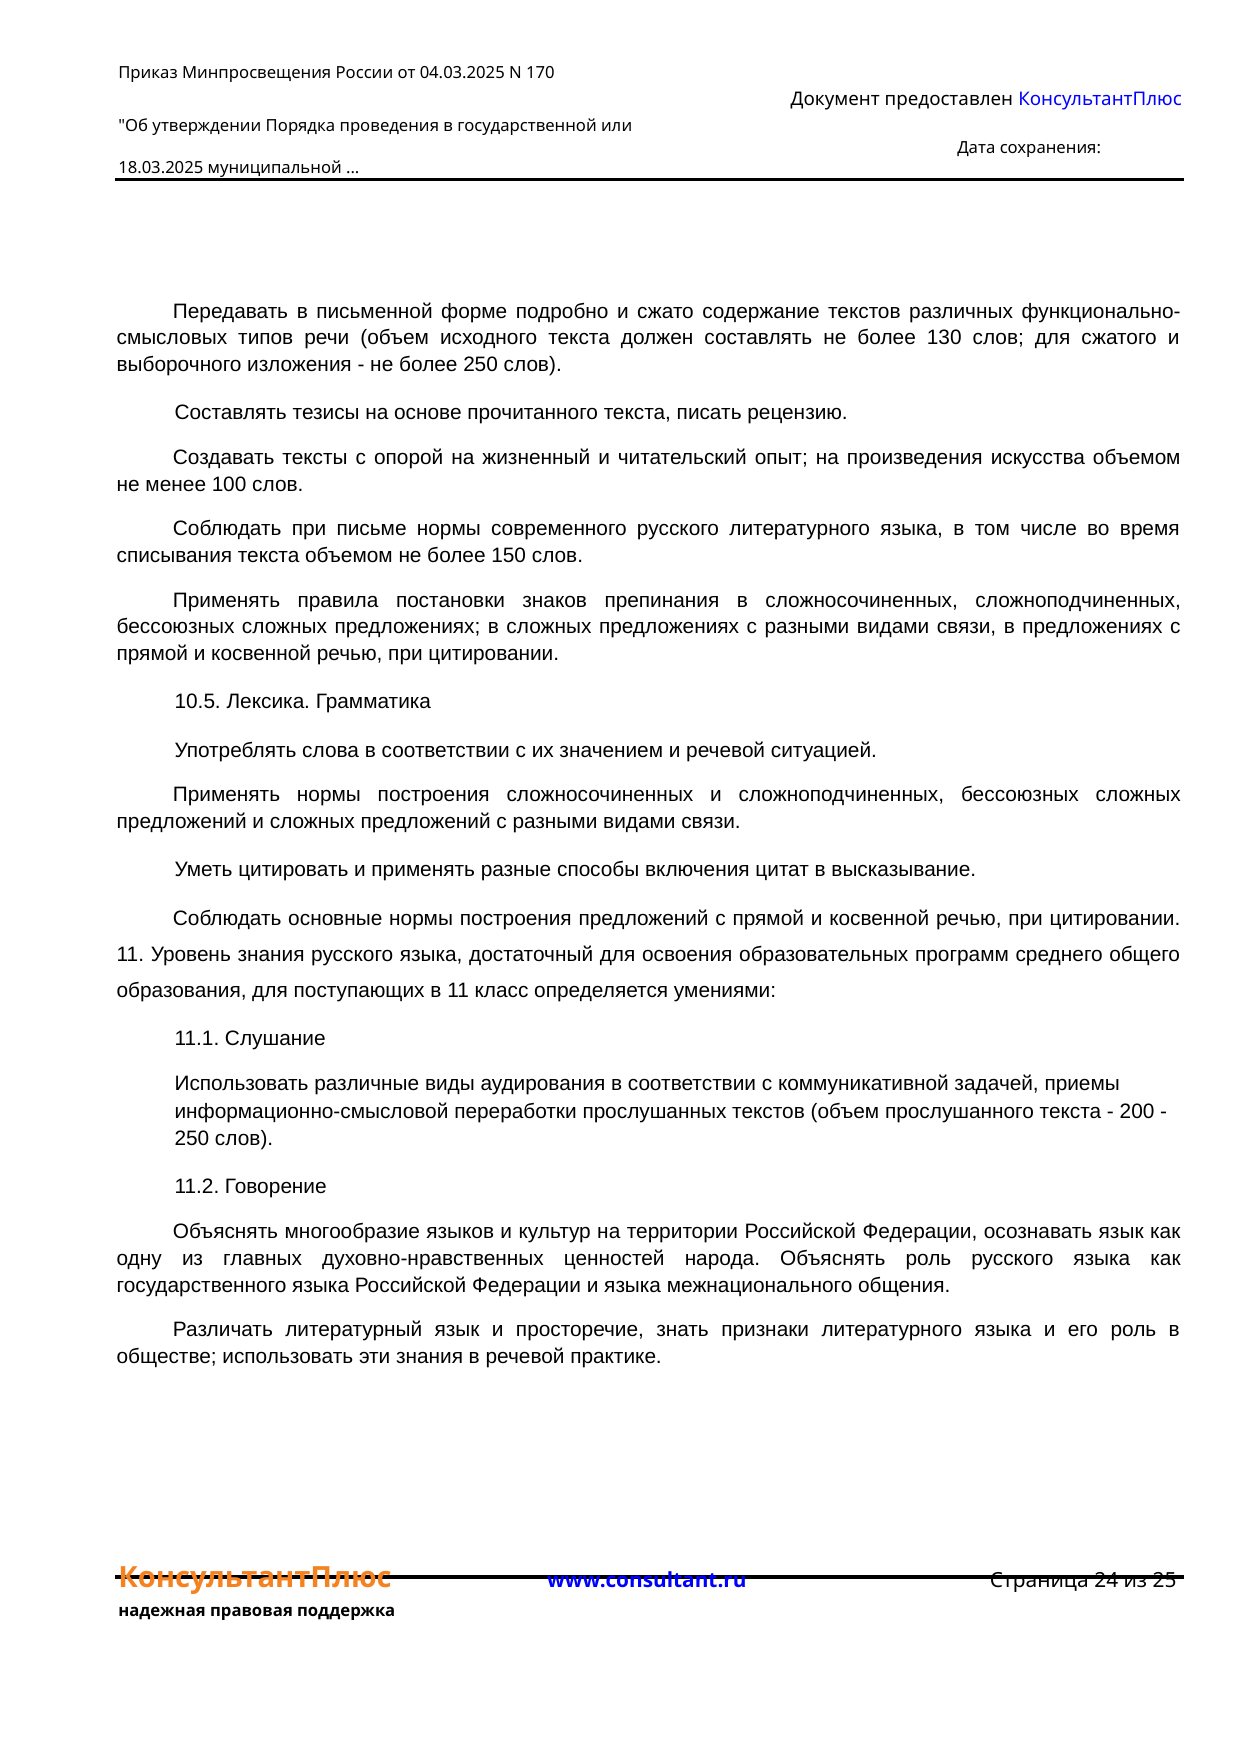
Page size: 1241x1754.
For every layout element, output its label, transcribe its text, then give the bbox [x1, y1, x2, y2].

text Применять правила постановки знаков препинания в сложносочиненных, сложноподчиненных, бессоюзных сложных предложениях; в сложных предложениях с разными видами связи, в предложениях с прямой и косвенной речью, при цитировании. [116, 587, 1182, 664]
text Создавать тексты с опорой на жизненный и читательский опыт; на произведения искусства объемом не менее 100 слов. [116, 445, 1182, 496]
text 11.2. Говорение [174, 1174, 1182, 1198]
text Употреблять слова в соответствии с их значением и речевой ситуацией. [174, 737, 1182, 761]
text Объяснять многообразие языков и культур на территории Российской Федерации, осознавать язык как одну из главных духовно-нравственных ценностей народа. Объяснять роль русского языка как государственного языка Российской Федерации и языка межнационального общения. [116, 1219, 1182, 1296]
text 10.5. Лексика. Грамматика [174, 689, 1182, 713]
text Соблюдать при письме нормы современного русского литературного языка, в том числе во время списывания текста объемом не более 150 слов. [116, 516, 1182, 567]
text Соблюдать основные нормы построения предложений с прямой и косвенной речью, при цитировании. 11. Уровень знания русского языка, достаточный для освоения образовательных программ среднего общего образования, для поступающих в 11 класс определяется умениями: [116, 906, 1182, 1002]
text Уметь цитировать и применять разные способы включения цитат в высказывание. [174, 857, 1182, 881]
text 11.1. Слушание [174, 1026, 1182, 1050]
text Применять нормы построения сложносочиненных и сложноподчиненных, бессоюзных сложных предложений и сложных предложений с разными видами связи. [116, 782, 1182, 833]
text Различать литературный язык и просторечие, знать признаки литературного языка и его роль в обществе; использовать эти знания в речевой практике. [116, 1317, 1182, 1367]
text Составлять тезисы на основе прочитанного текста, писать рецензию. [174, 400, 1182, 424]
text Передавать в письменной форме подробно и сжато содержание текстов различных функционально-смысловых типов речи (объем исходного текста должен составлять не более 130 слов; для сжатого и выборочного изложения - не более 250 слов). [116, 298, 1182, 376]
text Использовать различные виды аудирования в соответствии с коммуникативной задачей, приемы информационно-смысловой переработки прослушанных текстов (объем прослушанного текста - 200 - 250 слов). [174, 1071, 1182, 1150]
